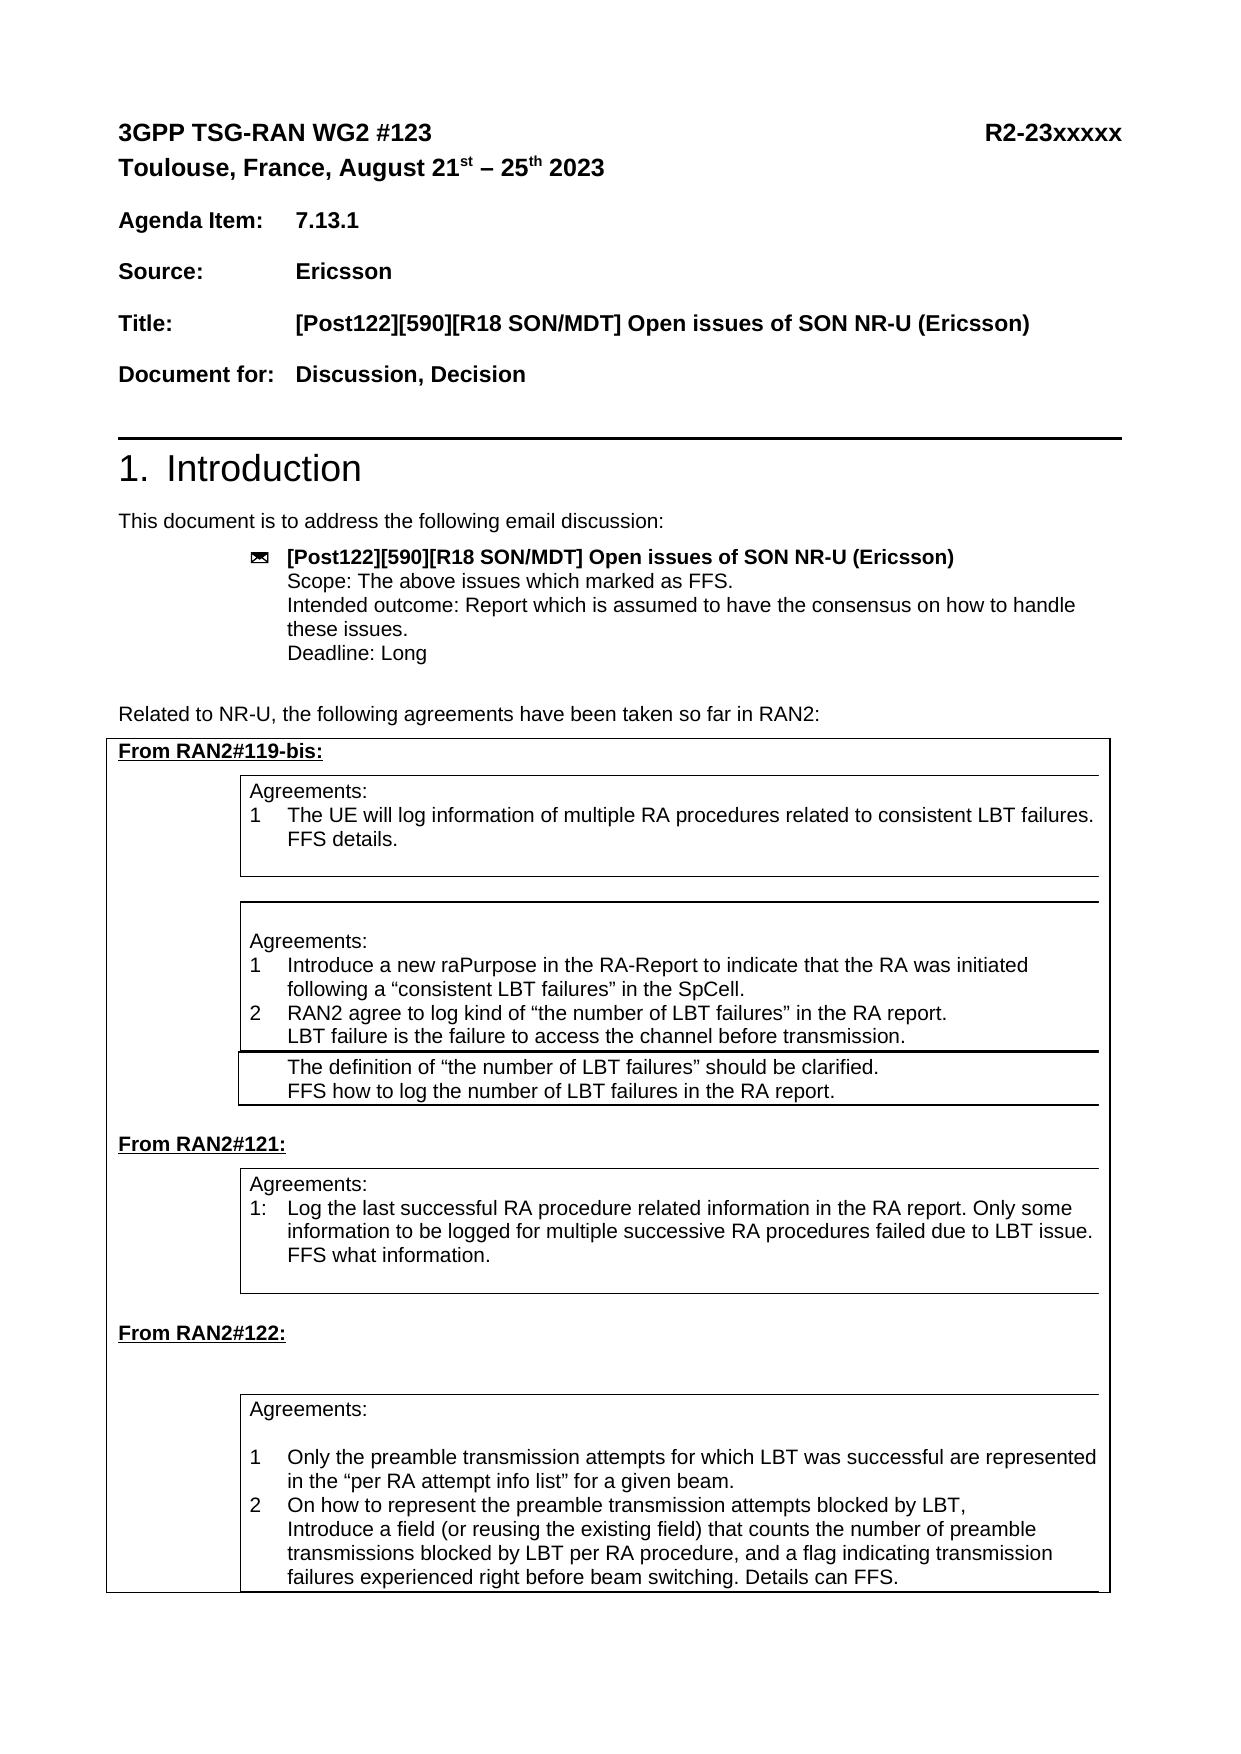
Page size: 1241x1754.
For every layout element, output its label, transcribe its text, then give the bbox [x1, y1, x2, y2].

text Deadline: Long [249, 641, 1122, 665]
text Scope: The above issues which marked as FFS. [287, 569, 1122, 593]
list [Post122][590][R18 SON/MDT] Open issues of SON NR-U (Ericsson) [249, 545, 1122, 569]
subtitle Introduction [118, 440, 1122, 490]
text Agenda Item: 7.13.1 [118, 207, 1122, 233]
text This document is to address the following email discussion: [118, 508, 1122, 532]
text Toulouse, France, August 21st – 25th 2023 [118, 153, 1122, 182]
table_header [107, 739, 1109, 1592]
text Document for: Discussion, Decision [118, 361, 1122, 387]
text Title: [Post122][590][R18 SON/MDT] Open issues of SON NR-U (Ericsson) [118, 309, 1122, 336]
text Source: Ericsson [118, 258, 1122, 284]
text Intended outcome: Report which is assumed to have the consensus on how to handle these issues. [287, 593, 1122, 641]
text 3GPP TSG-RAN WG2 #123 R2-23xxxxx [118, 118, 1122, 147]
text Related to NR-U, the following agreements have been taken so far in RAN2: [118, 701, 1122, 725]
